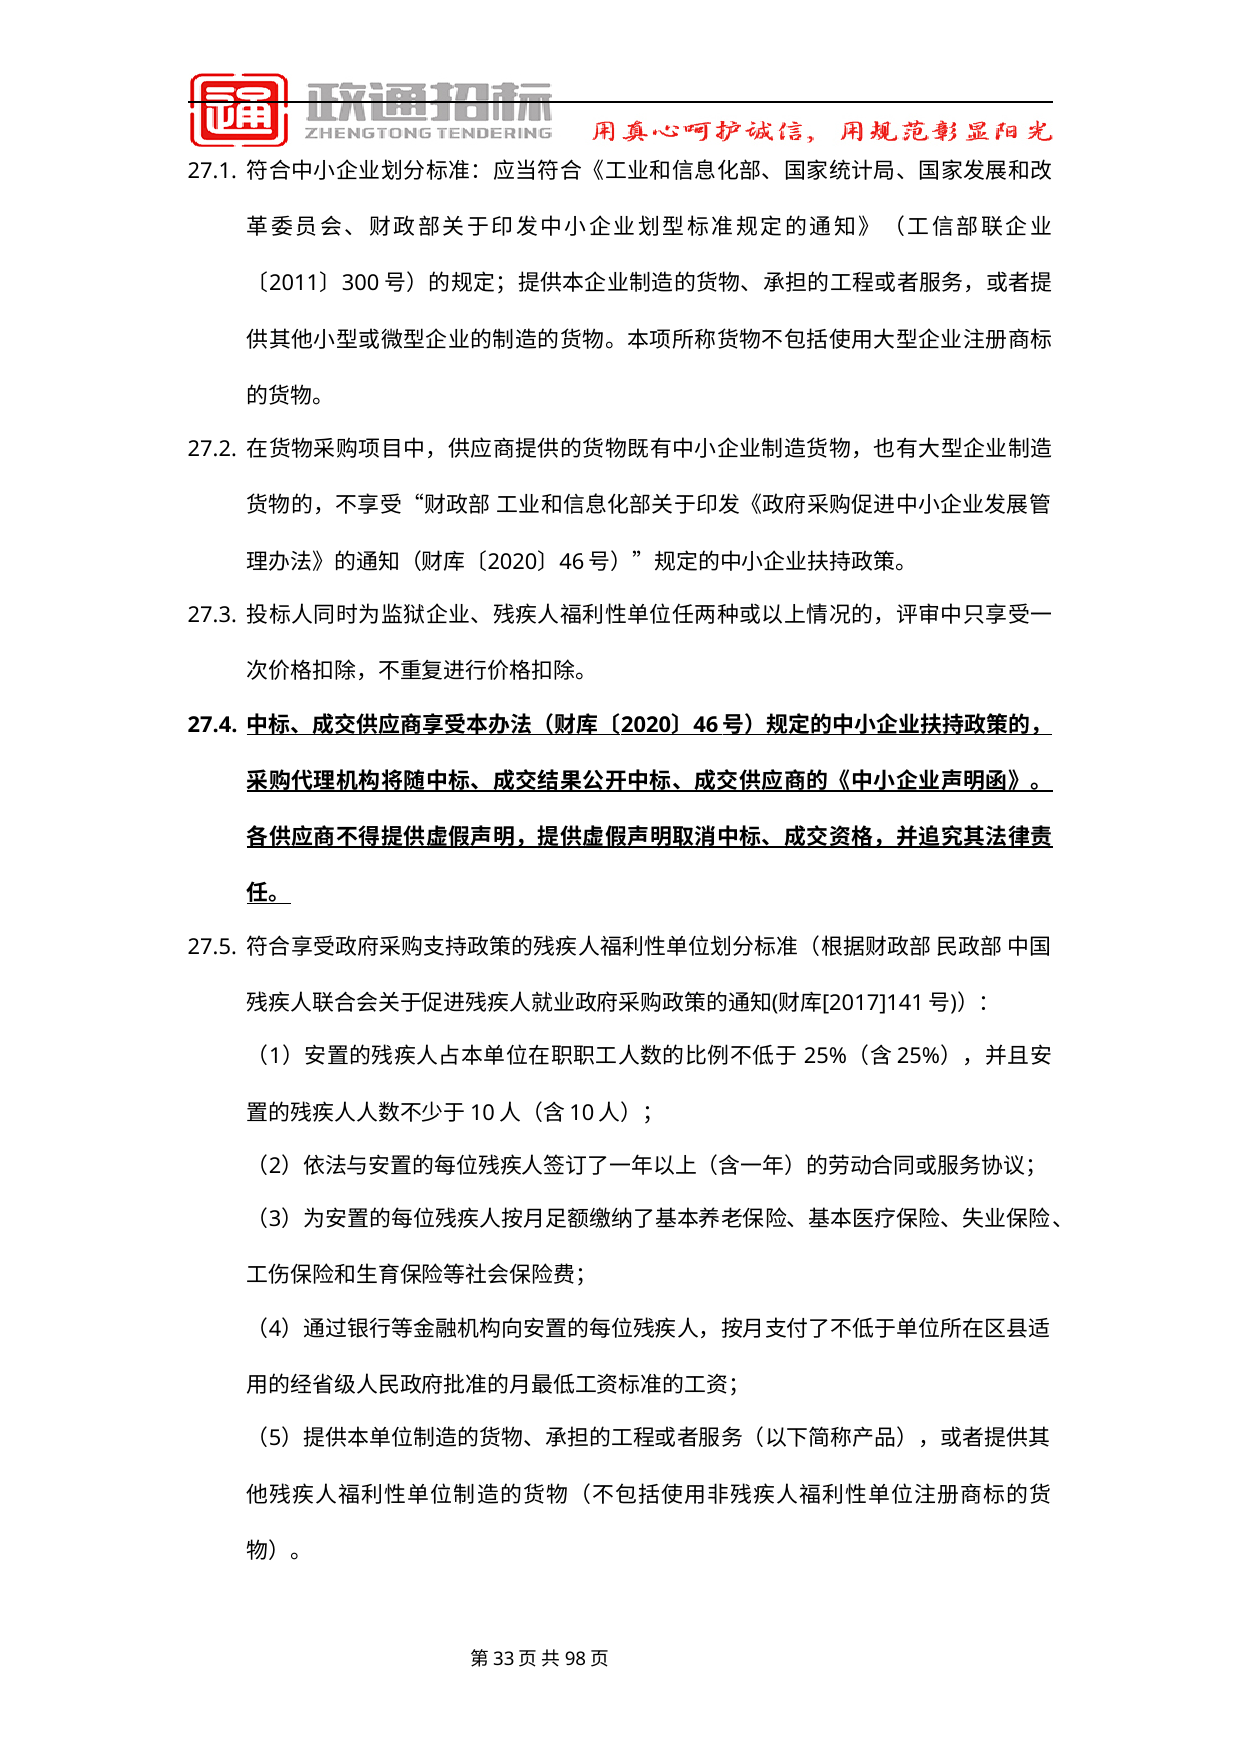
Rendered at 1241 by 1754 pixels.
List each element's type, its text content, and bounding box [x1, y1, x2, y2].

picture [188, 73, 1053, 101]
text （2）依法与安置的每位残疾人签订了一年以上（含一年）的劳动合同或服务协议； [247, 1145, 1053, 1182]
text （4）通过银行等金融机构向安置的每位残疾人，按月支付了不低于单位所在区县适用的经省级人民政府批准的月最低工资标准的工资； [247, 1308, 1053, 1402]
picture [188, 103, 1053, 147]
list 中标、成交供应商享受本办法（财库〔2020〕46号）规定的中小企业扶持政策的，采购代理机构将随中标、成交结果公开中标、成交供应商的《中小企业声明函》。各供应商不得提供虚假声明，提供虚假声明取消中标、成交资格，并追究其法律责任。 [187, 704, 1053, 910]
list 投标人同时为监狱企业、残疾人福利性单位任两种或以上情况的，评审中只享受一次价格扣除，不重复进行价格扣除。 [187, 594, 1053, 688]
text （1）安置的残疾人占本单位在职职工人数的比例不低于25%（含25%），并且安置的残疾人人数不少于10人（含10人）； [247, 1035, 1053, 1129]
list 符合中小企业划分标准：应当符合《工业和信息化部、国家统计局、国家发展和改革委员会、财政部关于印发中小企业划型标准规定的通知》（工信部联企业〔2011〕300号）的规定；提供本企业制造的货物、承担的工程或者服务，或者提供其他小型或微型企业的制造的货物。本项所称货物不包括使用大型企业注册商标的货物。 [187, 150, 1053, 412]
text （3）为安置的每位残疾人按月足额缴纳了基本养老保险、基本医疗保险、失业保险、工伤保险和生育保险等社会保险费； [247, 1198, 1053, 1292]
text （5）提供本单位制造的货物、承担的工程或者服务（以下简称产品），或者提供其他残疾人福利性单位制造的货物（不包括使用非残疾人福利性单位注册商标的货物）。 [247, 1417, 1053, 1567]
list 在货物采购项目中，供应商提供的货物既有中小企业制造货物，也有大型企业制造货物的，不享受“财政部 工业和信息化部关于印发《政府采购促进中小企业发展管理办法》的通知（财库〔2020〕46号）”规定的中小企业扶持政策。 [187, 428, 1053, 578]
list 符合享受政府采购支持政策的残疾人福利性单位划分标准（根据财政部 民政部 中国残疾人联合会关于促进残疾人就业政府采购政策的通知(财库[2017]141号)）： [187, 926, 1053, 1019]
